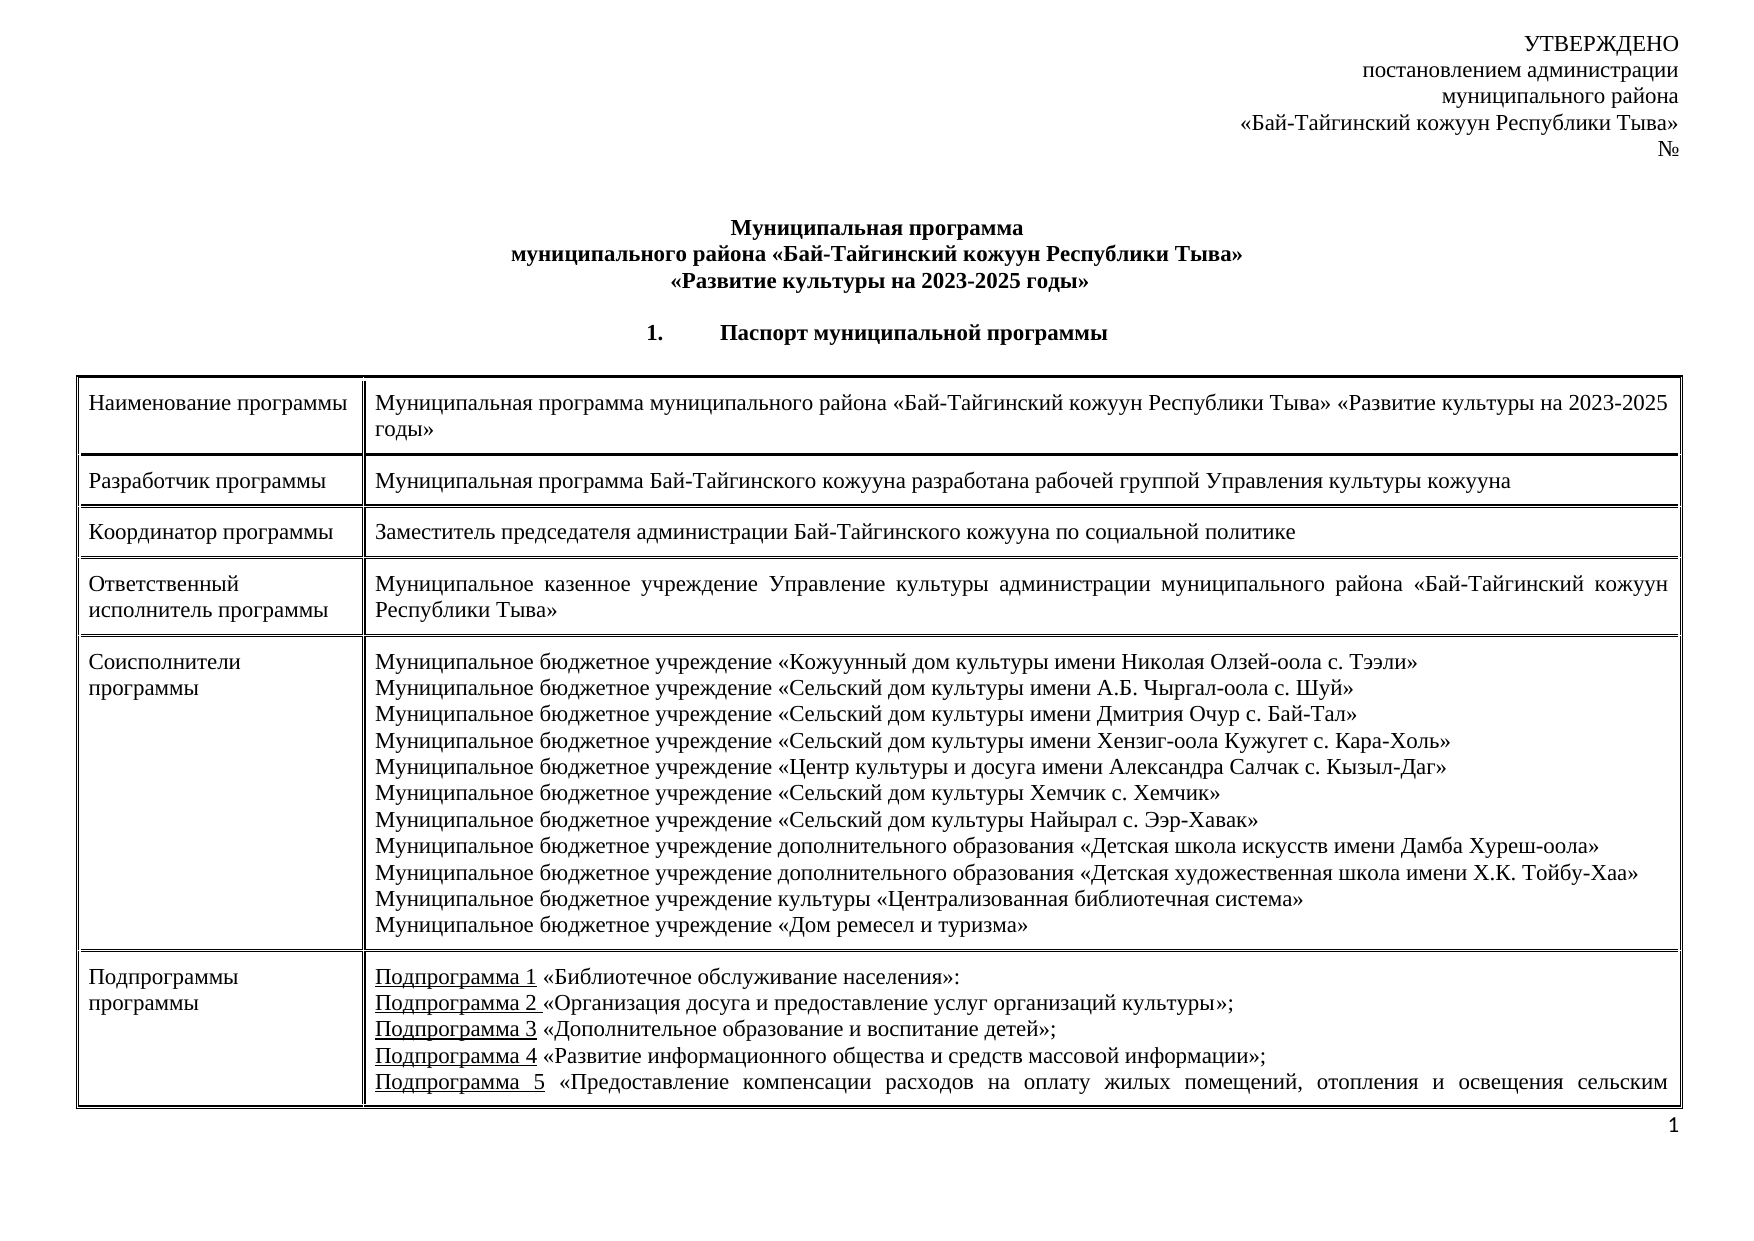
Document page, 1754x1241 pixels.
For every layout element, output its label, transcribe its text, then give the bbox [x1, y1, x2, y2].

text постановлением администрации [149, 56, 1679, 82]
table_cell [79, 949, 364, 1105]
text муниципального района [149, 82, 1679, 109]
text № [149, 135, 1679, 161]
table_cell Муниципальное бюджетное учреждение «Кожуунный дом культуры имени Николая Олзей-оола с. Тээли» Муниципальное бюджетное учреждение «Сельский дом культуры имени А.Б. Чыргал-оола с. Шуй» Муниципальное бюджетное учреждение «Сельский дом культуры имени Дмитрия Очур с. Бай-Тал» Муниципальное бюджетное учреждение «Сельский дом культуры имени Хензиг-оола Кужугет с. Кара-Холь» Муниципальное бюджетное учреждение «Центр культуры и досуга имени Александра Салчак с. Кызыл-Даг» Муниципальное бюджетное учреждение «Сельский дом культуры Хемчик с. Хемчик» Муниципальное бюджетное учреждение «Сельский дом культуры Найырал с. Ээр-Хавак» Муниципальное бюджетное учреждение дополнительного образования «Детская школа искусств имени Дамба Хуреш-оола» Муниципальное бюджетное учреждение дополнительного образования «Детская художественная школа имени Х.К. Тойбу-Хаа» Муниципальное бюджетное учреждение культуры «Централизованная библиотечная система» Муниципальное бюджетное учреждение «Дом ремесел и туризма» [366, 634, 1680, 948]
table_cell Разработчик программы [77, 453, 362, 504]
text Муниципальная программа [75, 214, 1679, 240]
list Паспорт муниципальной программы [75, 319, 1679, 346]
table_cell Соисполнители программы [79, 634, 362, 948]
table_cell Муниципальное казенное учреждение Управление культуры администрации муниципального района «Бай-Тайгинский кожуун Республики Тыва» [364, 556, 1681, 633]
table_cell Муниципальная программа Бай-Тайгинского кожууна разработана рабочей группой Управления культуры кожууна [366, 453, 1681, 504]
table_header Наименование программы [79, 377, 364, 453]
table_cell Заместитель председателя администрации Бай-Тайгинского кожууна по социальной политике [366, 504, 1680, 556]
text «Бай-Тайгинский кожуун Республики Тыва» [149, 109, 1679, 135]
text «Развитие культуры на 2023-2025 годы» [75, 267, 1679, 293]
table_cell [364, 949, 1680, 1105]
text УТВЕРЖДЕНО [149, 29, 1679, 56]
text муниципального района «Бай-Тайгинский кожуун Республики Тыва» [75, 240, 1679, 267]
table_cell Координатор программы [79, 504, 362, 556]
table_header Муниципальная программа муниципального района «Бай-Тайгинский кожуун Республики Тыва» «Развитие культуры на 2023-2025 годы» [364, 378, 1680, 453]
table_cell Ответственный исполнитель программы [77, 556, 364, 633]
